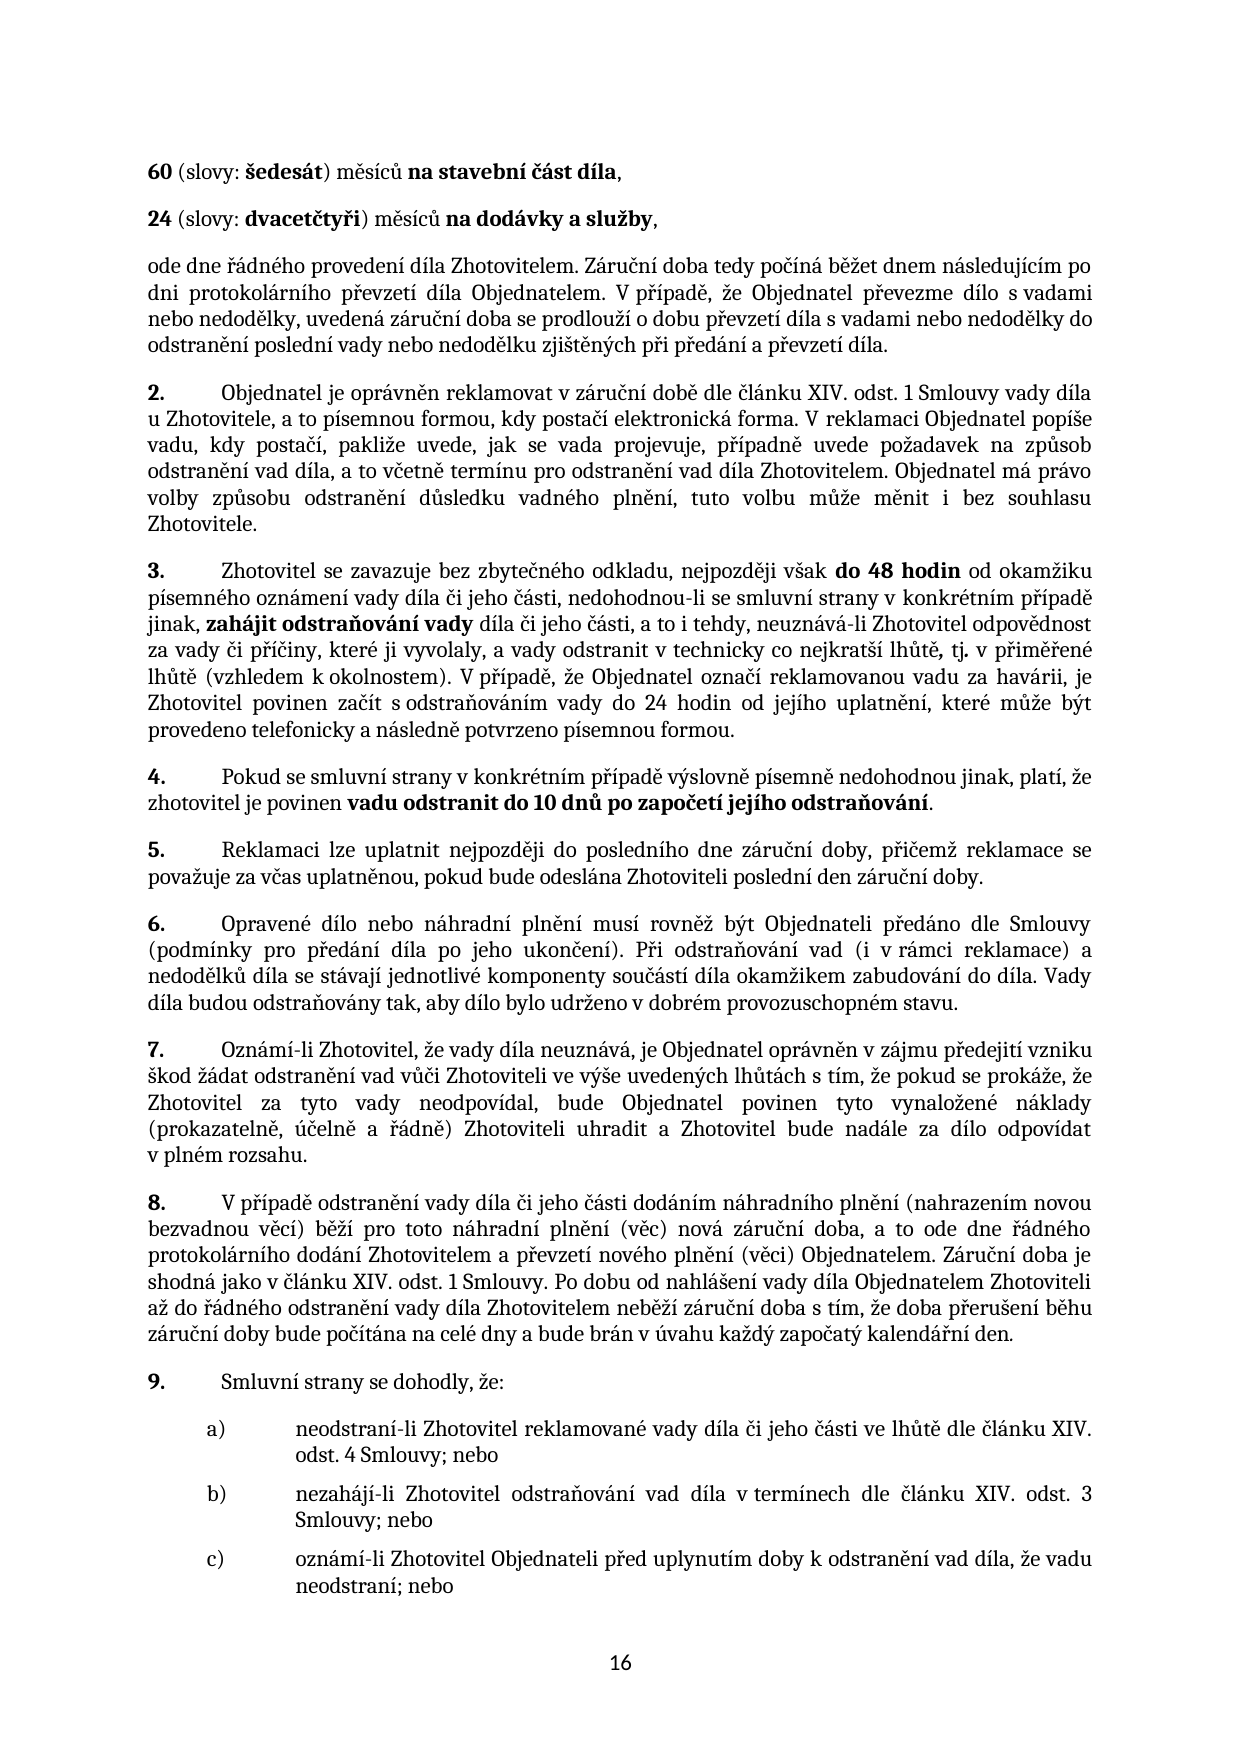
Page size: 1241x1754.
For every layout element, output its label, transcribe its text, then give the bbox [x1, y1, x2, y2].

subtitle Pokud se smluvní strany v konkrétním případě výslovně písemně nedohodnou jinak, platí, že zhotovitel je povinen vadu odstranit do 10 dnů po započetí jejího odstraňování. [148, 763, 1093, 816]
subtitle Smluvní strany se dohodly, že: [148, 1368, 1093, 1395]
subtitle neodstraní-li Zhotovitel reklamované vady díla či jeho části ve lhůtě dle článku XIV. odst. 4 Smlouvy; nebo [207, 1416, 1093, 1468]
subtitle Oznámí-li Zhotovitel, že vady díla neuznává, je Objednatel oprávněn v zájmu předejití vzniku škod žádat odstranění vad vůči Zhotoviteli ve výše uvedených lhůtách s tím, že pokud se prokáže, že Zhotovitel za tyto vady neodpovídal, bude Objednatel povinen tyto vynaložené náklady (prokazatelně, účelně a řádně) Zhotoviteli uhradit a Zhotovitel bude nadále za dílo odpovídat v plném rozsahu. [148, 1037, 1093, 1169]
subtitle Reklamaci lze uplatnit nejpozději do posledního dne záruční doby, přičemž reklamace se považuje za včas uplatněnou, pokud bude odeslána Zhotoviteli poslední den záruční doby. [148, 837, 1093, 890]
subtitle nezahájí-li Zhotovitel odstraňování vad díla v termínech dle článku XIV. odst. 3 Smlouvy; nebo [207, 1481, 1093, 1533]
subtitle Objednatel je oprávněn reklamovat v záruční době dle článku XIV. odst. 1 Smlouvy vady díla u Zhotovitele, a to písemnou formou, kdy postačí elektronická forma. V reklamaci Objednatel popíše vadu, kdy postačí, pakliže uvede, jak se vada projevuje, případně uvede požadavek na způsob odstranění vad díla, a to včetně termínu pro odstranění vad díla Zhotovitelem. Objednatel má právo volby způsobu odstranění důsledku vadného plnění, tuto volbu může měnit i bez souhlasu Zhotovitele. [148, 379, 1093, 537]
subtitle ode dne řádného provedení díla Zhotovitelem. Záruční doba tedy počíná běžet dnem následujícím po dni protokolárního převzetí díla Objednatelem. V případě, že Objednatel převezme dílo s vadami nebo nedodělky, uvedená záruční doba se prodlouží o dobu převzetí díla s vadami nebo nedodělky do odstranění poslední vady nebo nedodělku zjištěných při předání a převzetí díla. [148, 253, 1093, 358]
subtitle oznámí-li Zhotovitel Objednateli před uplynutím doby k odstranění vad díla, že vadu neodstraní; nebo [207, 1546, 1093, 1599]
subtitle 60 (slovy: šedesát) měsíců na stavební část díla, [148, 159, 1093, 185]
subtitle Opravené dílo nebo náhradní plnění musí rovněž být Objednateli předáno dle Smlouvy (podmínky pro předání díla po jeho ukončení). Při odstraňování vad (i v rámci reklamace) a nedodělků díla se stávají jednotlivé komponenty součástí díla okamžikem zabudování do díla. Vady díla budou odstraňovány tak, aby dílo bylo udrženo v dobrém provozuschopném stavu. [148, 911, 1093, 1016]
subtitle V případě odstranění vady díla či jeho části dodáním náhradního plnění (nahrazením novou bezvadnou věcí) běží pro toto náhradní plnění (věc) nová záruční doba, a to ode dne řádného protokolárního dodání Zhotovitelem a převzetí nového plnění (věci) Objednatelem. Záruční doba je shodná jako v článku XIV. odst. 1 Smlouvy. Po dobu od nahlášení vady díla Objednatelem Zhotoviteli až do řádného odstranění vady díla Zhotovitelem neběží záruční doba s tím, že doba přerušení běhu záruční doby bude počítána na celé dny a bude brán v úvahu každý započatý kalendářní den. [148, 1189, 1093, 1348]
text 24 (slovy: dvacetčtyři) měsíců na dodávky a služby, [148, 206, 1093, 232]
subtitle Zhotovitel se zavazuje bez zbytečného odkladu, nejpozději však do 48 hodin od okamžiku písemného oznámení vady díla či jeho části, nedohodnou-li se smluvní strany v konkrétním případě jinak, zahájit odstraňování vady díla či jeho části, a to i tehdy, neuznává-li Zhotovitel odpovědnost za vady či příčiny, které ji vyvolaly, a vady odstranit v technicky co nejkratší lhůtě, tj. v přiměřené lhůtě (vzhledem k okolnostem). V případě, že Objednatel označí reklamovanou vadu za havárii, je Zhotovitel povinen začít s odstraňováním vady do 24 hodin od jejího uplatnění, které může být provedeno telefonicky a následně potvrzeno písemnou formou. [148, 558, 1093, 743]
